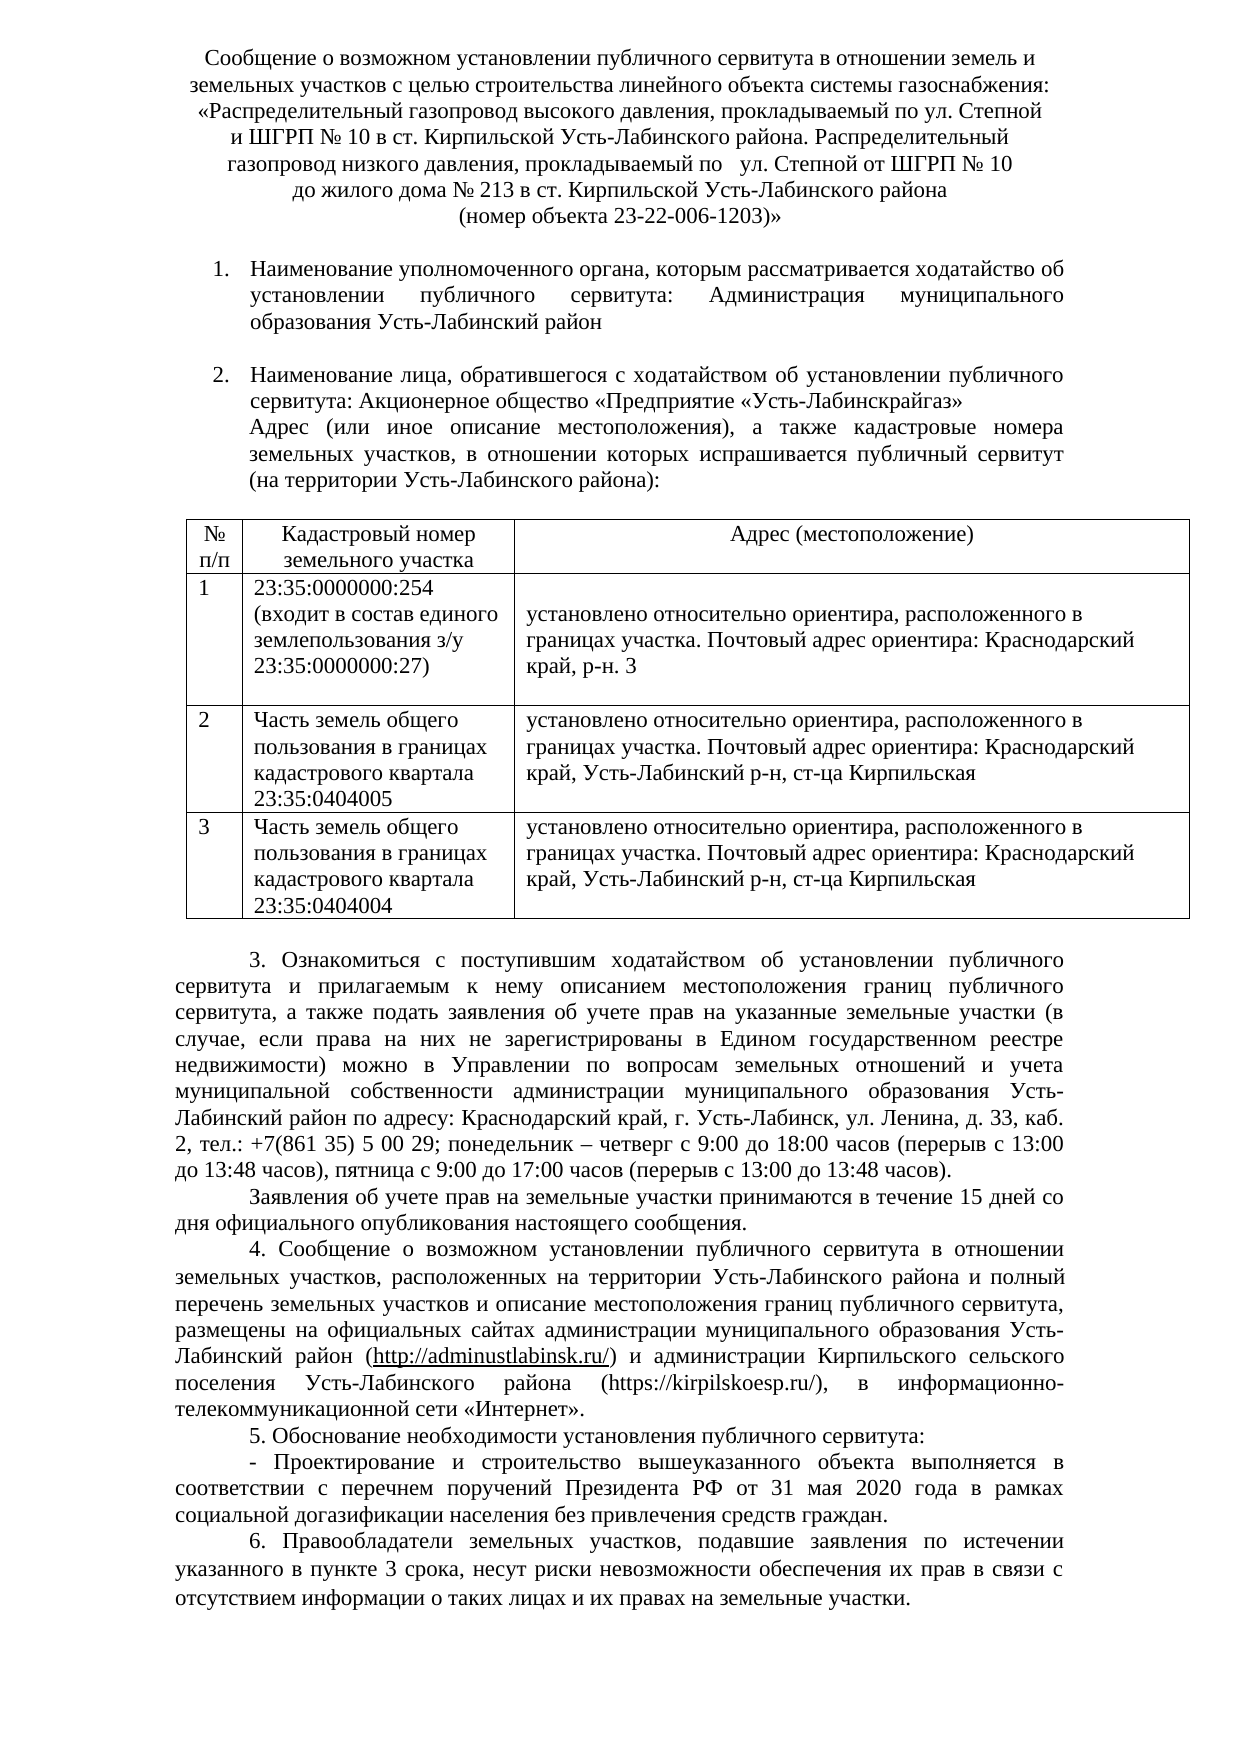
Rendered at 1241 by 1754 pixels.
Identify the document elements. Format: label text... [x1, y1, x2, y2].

table_cell Часть земель общего пользования в границах кадастрового квартала 23:35:0404005 [243, 706, 514, 812]
list 4. Сообщение о возможном установлении публичного сервитута в отношении земельных участков, расположенных на территории Усть-Лабинского района и полный перечень земельных участков и описание местоположения границ публичного сервитута, размещены на официальных сайтах администрации муниципального образования Усть-Лабинский район (http://adminustlabinsk.ru/) и администрации Кирпильского сельского поселения Усть-Лабинского района (https://kirpilskoesp.ru/), в информационно-телекоммуникационной сети «Интернет». [175, 1236, 1065, 1422]
text Адрес (или иное описание местоположения), а также кадастровые номера земельных участков, в отношении которых испрашивается публичный сервитут (на территории Усть-Лабинского района): [249, 413, 1065, 492]
table_cell Часть земель общего пользования в границах кадастрового квартала 23:35:0404004 [243, 813, 514, 918]
list Наименование уполномоченного органа, которым рассматривается ходатайство об установлении публичного сервитута: Администрация муниципального образования Усть-Лабинский район [212, 255, 1065, 334]
list Наименование лица, обратившегося с ходатайством об установлении публичного сервитута: Акционерное общество «Предприятие «Усть-Лабинскрайгаз» [212, 361, 1065, 413]
table_cell 23:35:0000000:254 (входит в состав единого землепользования з/у 23:35:0000000:27) [243, 574, 514, 705]
text Сообщение о возможном установлении публичного сервитута в отношении земель и земельных участков с целью строительства линейного объекта системы газоснабжения: «Распределительный газопровод высокого давления, прокладываемый по ул. Степной и ШГРП № 10 в ст. Кирпильской Усть-Лабинского района. Распределительный газопровод низкого давления, прокладываемый по ул. Степной от ШГРП № 10 до жилого дома № 213 в ст. Кирпильской Усть-Лабинского района (номер объекта 23-22-006-1203)» [175, 44, 1065, 229]
text - Проектирование и строительство вышеуказанного объекта выполняется в соответствии с перечнем поручений Президента РФ от 31 мая 2020 года в рамках социальной догазификации населения без привлечения средств граждан. [175, 1448, 1065, 1527]
list 3. Ознакомиться с поступившим ходатайством об установлении публичного сервитута и прилагаемым к нему описанием местоположения границ публичного сервитута, а также подать заявления об учете прав на указанные земельные участки (в случае, если права на них не зарегистрированы в Едином государственном реестре недвижимости) можно в Управлении по вопросам земельных отношений и учета муниципальной собственности администрации муниципального образования Усть-Лабинский район по адресу: Краснодарский край, г. Усть-Лабинск, ул. Ленина, д. 33, каб. 2, тел.: +7(861 35) 5 00 29; понедельник – четверг с 9:00 до 18:00 часов (перерыв с 13:00 до 13:48 часов), пятница с 9:00 до 17:00 часов (перерыв с 13:00 до 13:48 часов). [175, 946, 1065, 1183]
table_cell [187, 813, 242, 918]
table_header № п/п [187, 520, 242, 572]
table_cell установлено относительно ориентира, расположенного в границах участка. Почтовый адрес ориентира: Краснодарский край, р-н. 3 [515, 574, 1189, 705]
text 5. Обоснование необходимости установления публичного сервитута: [175, 1422, 1065, 1448]
table_header Адрес (местоположение) [515, 520, 1189, 572]
list Заявления об учете прав на земельные участки принимаются в течение 15 дней со дня официального опубликования настоящего сообщения. [175, 1183, 1065, 1236]
text 6. Правообладатели земельных участков, подавшие заявления по истечении указанного в пункте 3 срока, несут риски невозможности обеспечения их прав в связи с отсутствием информации о таких лицах и их правах на земельные участки. [175, 1527, 1065, 1610]
table_header Кадастровый номер земельного участка [243, 520, 514, 572]
table_cell [187, 706, 242, 812]
table_cell установлено относительно ориентира, расположенного в границах участка. Почтовый адрес ориентира: Краснодарский край, Усть-Лабинский р-н, ст-ца Кирпильская [515, 706, 1189, 812]
table_cell установлено относительно ориентира, расположенного в границах участка. Почтовый адрес ориентира: Краснодарский край, Усть-Лабинский р-н, ст-ца Кирпильская [515, 813, 1189, 918]
table_cell [187, 574, 242, 705]
